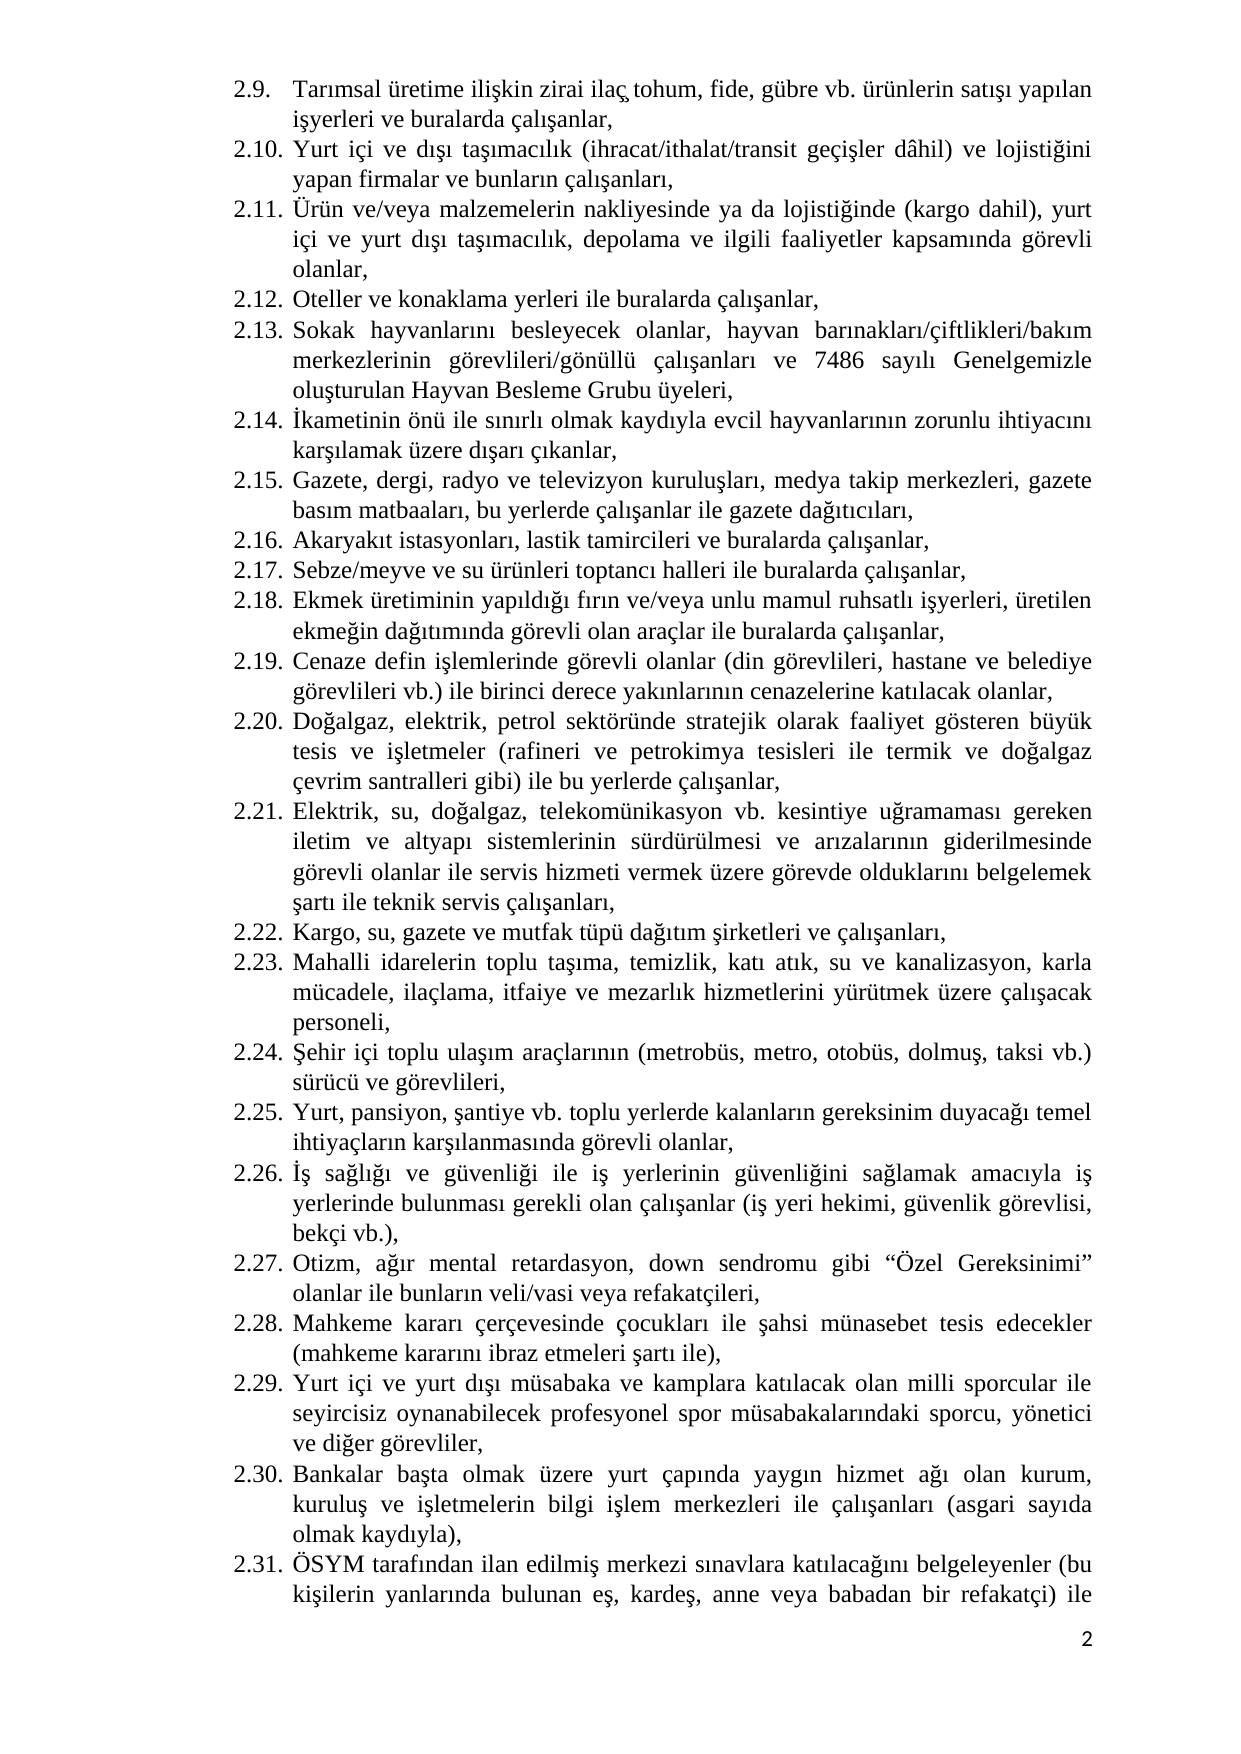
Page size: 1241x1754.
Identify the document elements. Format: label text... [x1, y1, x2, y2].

list Ürün ve/veya malzemelerin nakliyesinde ya da lojistiğinde (kargo dahil), yurt içi ve yurt dışı taşımacılık, depolama ve ilgili faaliyetler kapsamında görevli olanlar, [233, 194, 1093, 283]
list Gazete, dergi, radyo ve televizyon kuruluşları, medya takip merkezleri, gazete basım matbaaları, bu yerlerde çalışanlar ile gazete dağıtıcıları, [233, 465, 1093, 524]
list Sebze/meyve ve su ürünleri toptancı halleri ile buralarda çalışanlar, [233, 556, 1093, 584]
list Akaryakıt istasyonları, lastik tamircileri ve buralarda çalışanlar, [233, 525, 1093, 554]
list Yurt, pansiyon, şantiye vb. toplu yerlerde kalanların gereksinim duyacağı temel ihtiyaçların karşılanmasında görevli olanlar, [233, 1097, 1093, 1156]
list Yurt içi ve yurt dışı müsabaka ve kamplara katılacak olan milli sporcular ile seyircisiz oynanabilecek profesyonel spor müsabakalarındaki sporcu, yönetici ve diğer görevliler, [233, 1368, 1093, 1457]
list Doğalgaz, elektrik, petrol sektöründe stratejik olarak faaliyet gösteren büyük tesis ve işletmeler (rafineri ve petrokimya tesisleri ile termik ve doğalgaz çevrim santralleri gibi) ile bu yerlerde çalışanlar, [233, 706, 1093, 795]
list Yurt içi ve dışı taşımacılık (ihracat/ithalat/transit geçişler dâhil) ve lojistiğini yapan firmalar ve bunların çalışanları, [233, 134, 1093, 193]
list Elektrik, su, doğalgaz, telekomünikasyon vb. kesintiye uğramaması gereken iletim ve altyapı sistemlerinin sürdürülmesi ve arızalarının giderilmesinde görevli olanlar ile servis hizmeti vermek üzere görevde olduklarını belgelemek şartı ile teknik servis çalışanları, [233, 796, 1093, 915]
list Sokak hayvanlarını besleyecek olanlar, hayvan barınakları/çiftlikleri/bakım merkezlerinin görevlileri/gönüllü çalışanları ve 7486 sayılı Genelgemizle oluşturulan Hayvan Besleme Grubu üyeleri, [233, 315, 1093, 404]
list Otizm, ağır mental retardasyon, down sendromu gibi “Özel Gereksinimi” olanlar ile bunların veli/vasi veya refakatçileri, [233, 1248, 1093, 1307]
list Bankalar başta olmak üzere yurt çapında yaygın hizmet ağı olan kurum, kuruluş ve işletmelerin bilgi işlem merkezleri ile çalışanları (asgari sayıda olmak kaydıyla), [233, 1459, 1093, 1548]
list Ekmek üretiminin yapıldığı fırın ve/veya unlu mamul ruhsatlı işyerleri, üretilen ekmeğin dağıtımında görevli olan araçlar ile buralarda çalışanlar, [233, 586, 1093, 644]
list İş sağlığı ve güvenliği ile iş yerlerinin güvenliğini sağlamak amacıyla iş yerlerinde bulunması gerekli olan çalışanlar (iş yeri hekimi, güvenlik görevlisi, bekçi vb.), [233, 1158, 1093, 1247]
list Mahalli idarelerin toplu taşıma, temizlik, katı atık, su ve kanalizasyon, karla mücadele, ilaçlama, itfaiye ve mezarlık hizmetlerini yürütmek üzere çalışacak personeli, [233, 947, 1093, 1036]
list Mahkeme kararı çerçevesinde çocukları ile şahsi münasebet tesis edecekler (mahkeme kararını ibraz etmeleri şartı ile), [233, 1308, 1093, 1367]
list İkametinin önü ile sınırlı olmak kaydıyla evcil hayvanlarının zorunlu ihtiyacını karşılamak üzere dışarı çıkanlar, [233, 405, 1093, 464]
list Oteller ve konaklama yerleri ile buralarda çalışanlar, [233, 284, 1093, 313]
list Cenaze defin işlemlerinde görevli olanlar (din görevlileri, hastane ve belediye görevlileri vb.) ile birinci derece yakınlarının cenazelerine katılacak olanlar, [233, 646, 1093, 705]
list Tarımsal üretime ilişkin zirai ilaç̧ tohum, fide, gübre vb. ürünlerin satışı yapılan işyerleri ve buralarda çalışanlar, [233, 74, 1093, 133]
list Şehir içi toplu ulaşım araçlarının (metrobüs, metro, otobüs, dolmuş, taksi vb.) sürücü ve görevlileri, [233, 1037, 1093, 1096]
list Kargo, su, gazete ve mutfak tüpü dağıtım şirketleri ve çalışanları, [233, 917, 1093, 946]
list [233, 1549, 1093, 1608]
